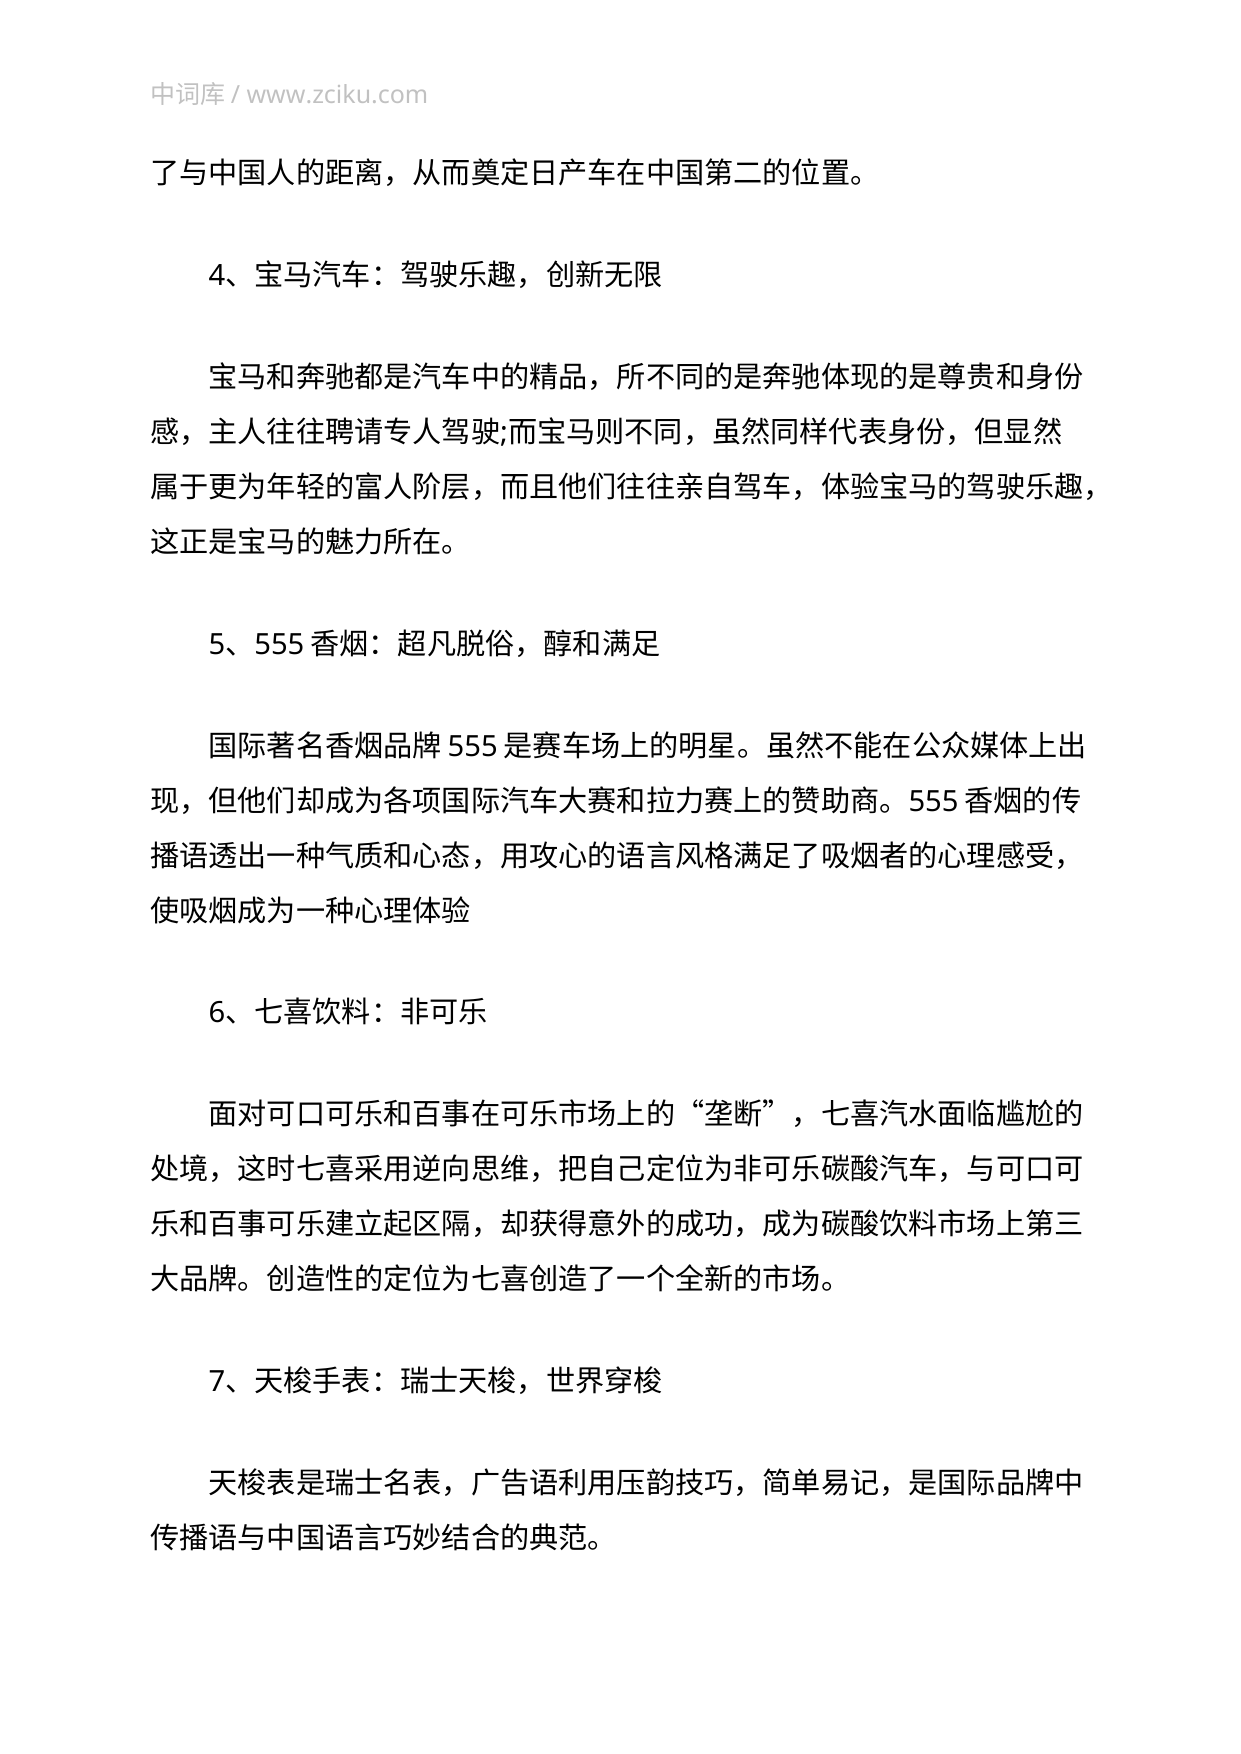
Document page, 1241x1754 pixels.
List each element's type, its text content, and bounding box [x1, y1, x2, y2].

text 5、555香烟：超凡脱俗，醇和满足 [150, 620, 1090, 663]
text 天梭表是瑞士名表，广告语利用压韵技巧，简单易记，是国际品牌中传播语与中国语言巧妙结合的典范。 [150, 1459, 1090, 1557]
text 4、宝马汽车：驾驶乐趣，创新无限 [150, 252, 1090, 294]
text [150, 150, 1090, 192]
text 面对可口可乐和百事在可乐市场上的“垄断”，七喜汽水面临尴尬的处境，这时七喜采用逆向思维，把自己定位为非可乐碳酸汽车，与可口可乐和百事可乐建立起区隔，却获得意外的成功，成为碳酸饮料市场上第三大品牌。创造性的定位为七喜创造了一个全新的市场。 [150, 1091, 1090, 1298]
text 国际著名香烟品牌555是赛车场上的明星。虽然不能在公众媒体上出现，但他们却成为各项国际汽车大赛和拉力赛上的赞助商。555香烟的传播语透出一种气质和心态，用攻心的语言风格满足了吸烟者的心理感受，使吸烟成为一种心理体验 [150, 722, 1090, 929]
text 6、七喜饮料：非可乐 [150, 989, 1090, 1031]
text 宝马和奔驰都是汽车中的精品，所不同的是奔驰体现的是尊贵和身份感，主人往往聘请专人驾驶;而宝马则不同，虽然同样代表身份，但显然属于更为年轻的富人阶层，而且他们往往亲自驾车，体验宝马的驾驶乐趣，这正是宝马的魅力所在。 [150, 354, 1090, 561]
text 7、天梭手表：瑞士天梭，世界穿梭 [150, 1357, 1090, 1400]
